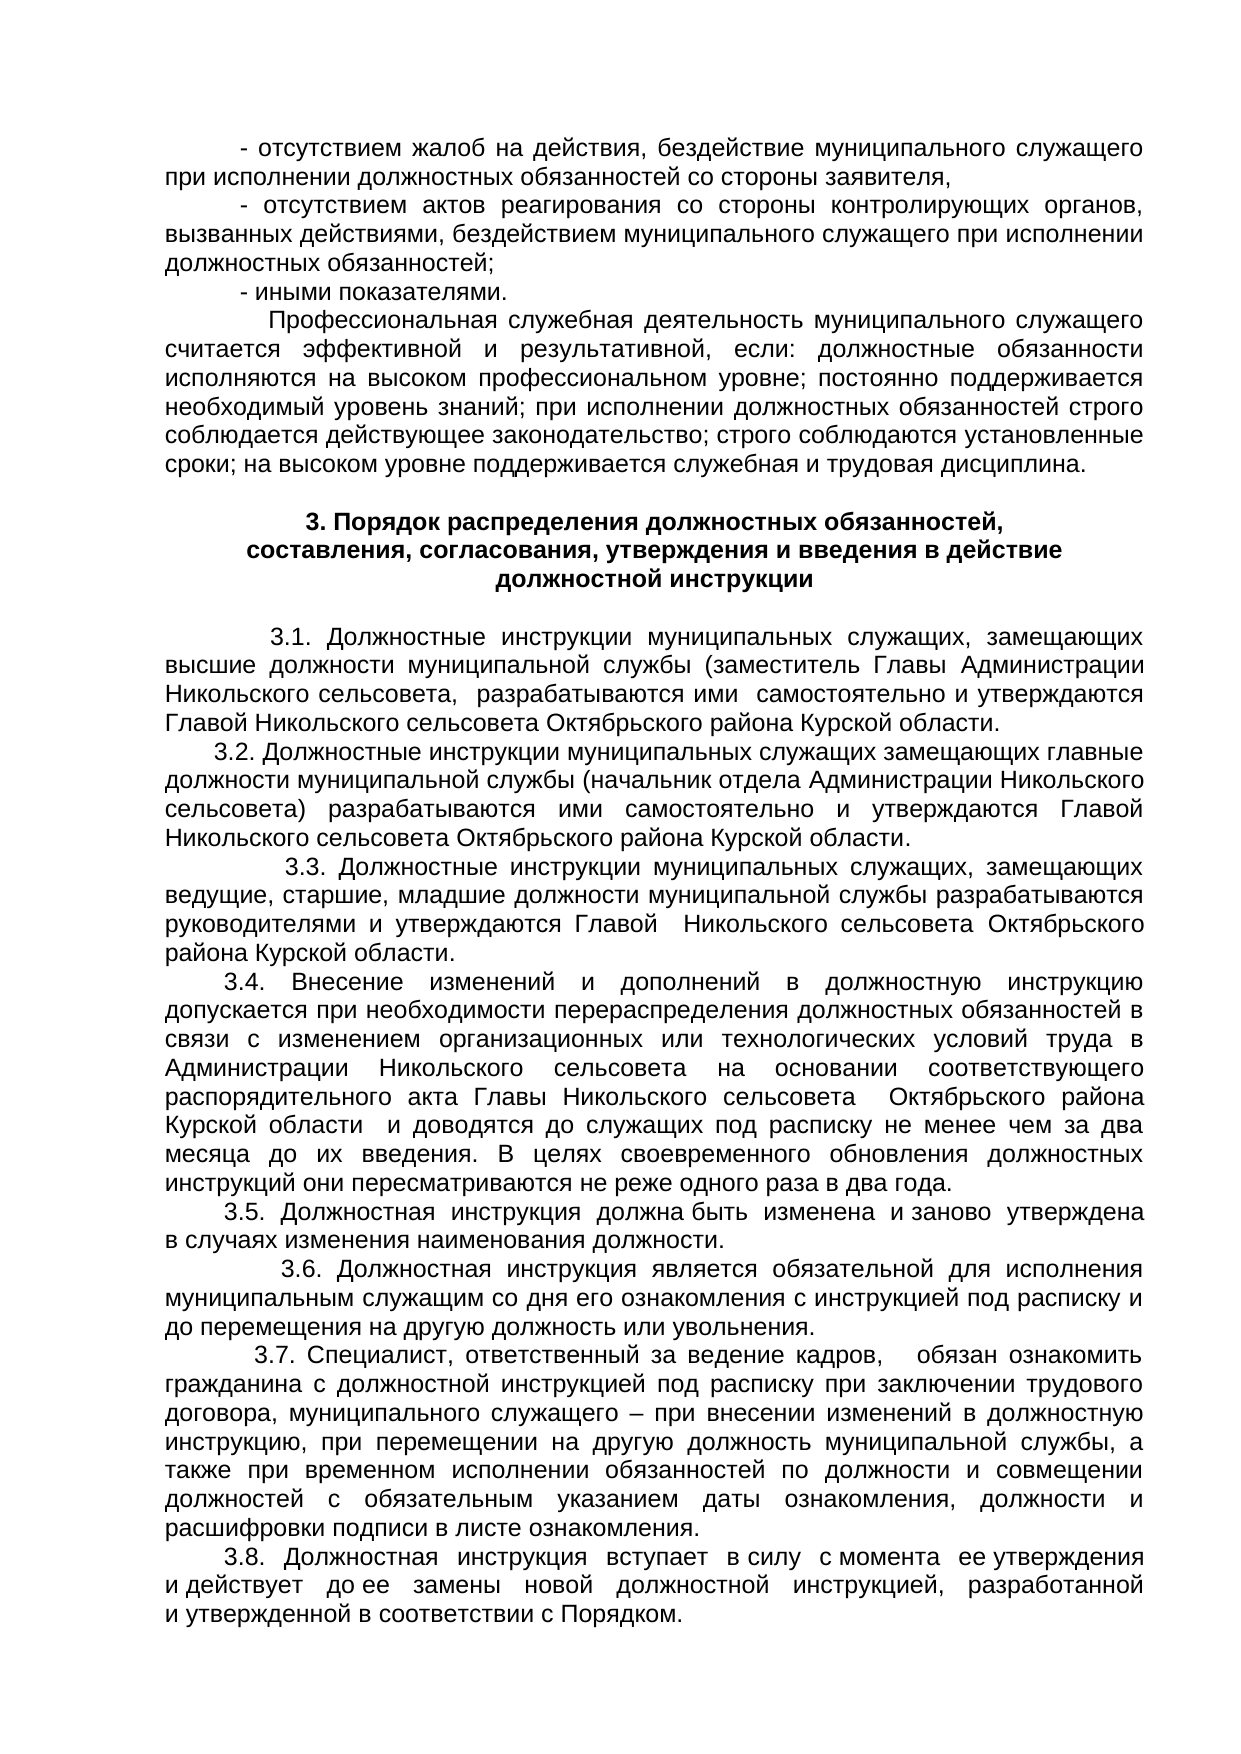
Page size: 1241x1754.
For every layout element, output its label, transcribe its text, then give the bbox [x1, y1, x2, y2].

text 3.6. Должностная инструкция является обязательной для исполнения муниципальным служащим со дня его ознакомления с инструкцией под расписку и до перемещения на другую должность или увольнения. [164, 1254, 1144, 1340]
text 3.4. Внесение изменений и дополнений в должностную инструкцию допускается при необходимости перераспределения должностных обязанностей в связи с изменением организационных или технологических условий труда в Администрации Никольского сельсовета на основании соответствующего распорядительного акта Главы Никольского сельсовета Октябрьского района Курской области и доводятся до служащих под расписку не менее чем за два месяца до их введения. В целях своевременного обновления должностных инструкций они пересматриваются не реже одного раза в два года. [164, 967, 1144, 1197]
text 3.2. Должностные инструкции муниципальных служащих замещающих главные должности муниципальной службы (начальник отдела Администрации Никольского сельсовета) разрабатываются ими самостоятельно и утверждаются Главой Никольского сельсовета Октябрьского района Курской области. [164, 737, 1144, 852]
text 3.5. Должностная инструкция должна быть изменена и заново утверждена в случаях изменения наименования должности. [164, 1197, 1144, 1254]
text - иными показателями. [164, 277, 1144, 305]
text составления, согласования, утверждения и введения в действие должностной инструкции [164, 535, 1144, 593]
text 3.7. Специалист, ответственный за ведение кадров, обязан ознакомить гражданина с должностной инструкцией под расписку при заключении трудового договора, муниципального служащего – при внесении изменений в должностную инструкцию, при перемещении на другую должность муниципальной службы, а также при временном исполнении обязанностей по должности и совмещении должностей с обязательным указанием даты ознакомления, должности и расшифровки подписи в листе ознакомления. [164, 1340, 1144, 1542]
text 3.3. Должностные инструкции муниципальных служащих, замещающих ведущие, старшие, младшие должности муниципальной службы разрабатываются руководителями и утверждаются Главой Никольского сельсовета Октябрьского района Курской области. [164, 852, 1144, 967]
text - отсутствием актов реагирования со стороны контролирующих органов, вызванных действиями, бездействием муниципального служащего при исполнении должностных обязанностей; [164, 190, 1144, 277]
text Профессиональная служебная деятельность муниципального служащего считается эффективной и результативной, если: должностные обязанности исполняются на высоком профессиональном уровне; постоянно поддерживается необходимый уровень знаний; при исполнении должностных обязанностей строго соблюдается действующее законодательство; строго соблюдаются установленные сроки; на высоком уровне поддерживается служебная и трудовая дисциплина. [164, 305, 1144, 478]
text 3.8. Должностная инструкция вступает в силу с момента ее утверждения и действует до ее замены новой должностной инструкцией, разработанной и утвержденной в соответствии с Порядком. [164, 1542, 1144, 1628]
text - отсутствием жалоб на действия, бездействие муниципального служащего при исполнении должностных обязанностей со стороны заявителя, [164, 133, 1144, 190]
text 3. Порядок распределения должностных обязанностей, [164, 507, 1144, 535]
text 3.1. Должностные инструкции муниципальных служащих, замещающих высшие должности муниципальной службы (заместитель Главы Администрации Никольского сельсовета, разрабатываются ими самостоятельно и утверждаются Главой Никольского сельсовета Октябрьского района Курской области. [164, 622, 1144, 737]
